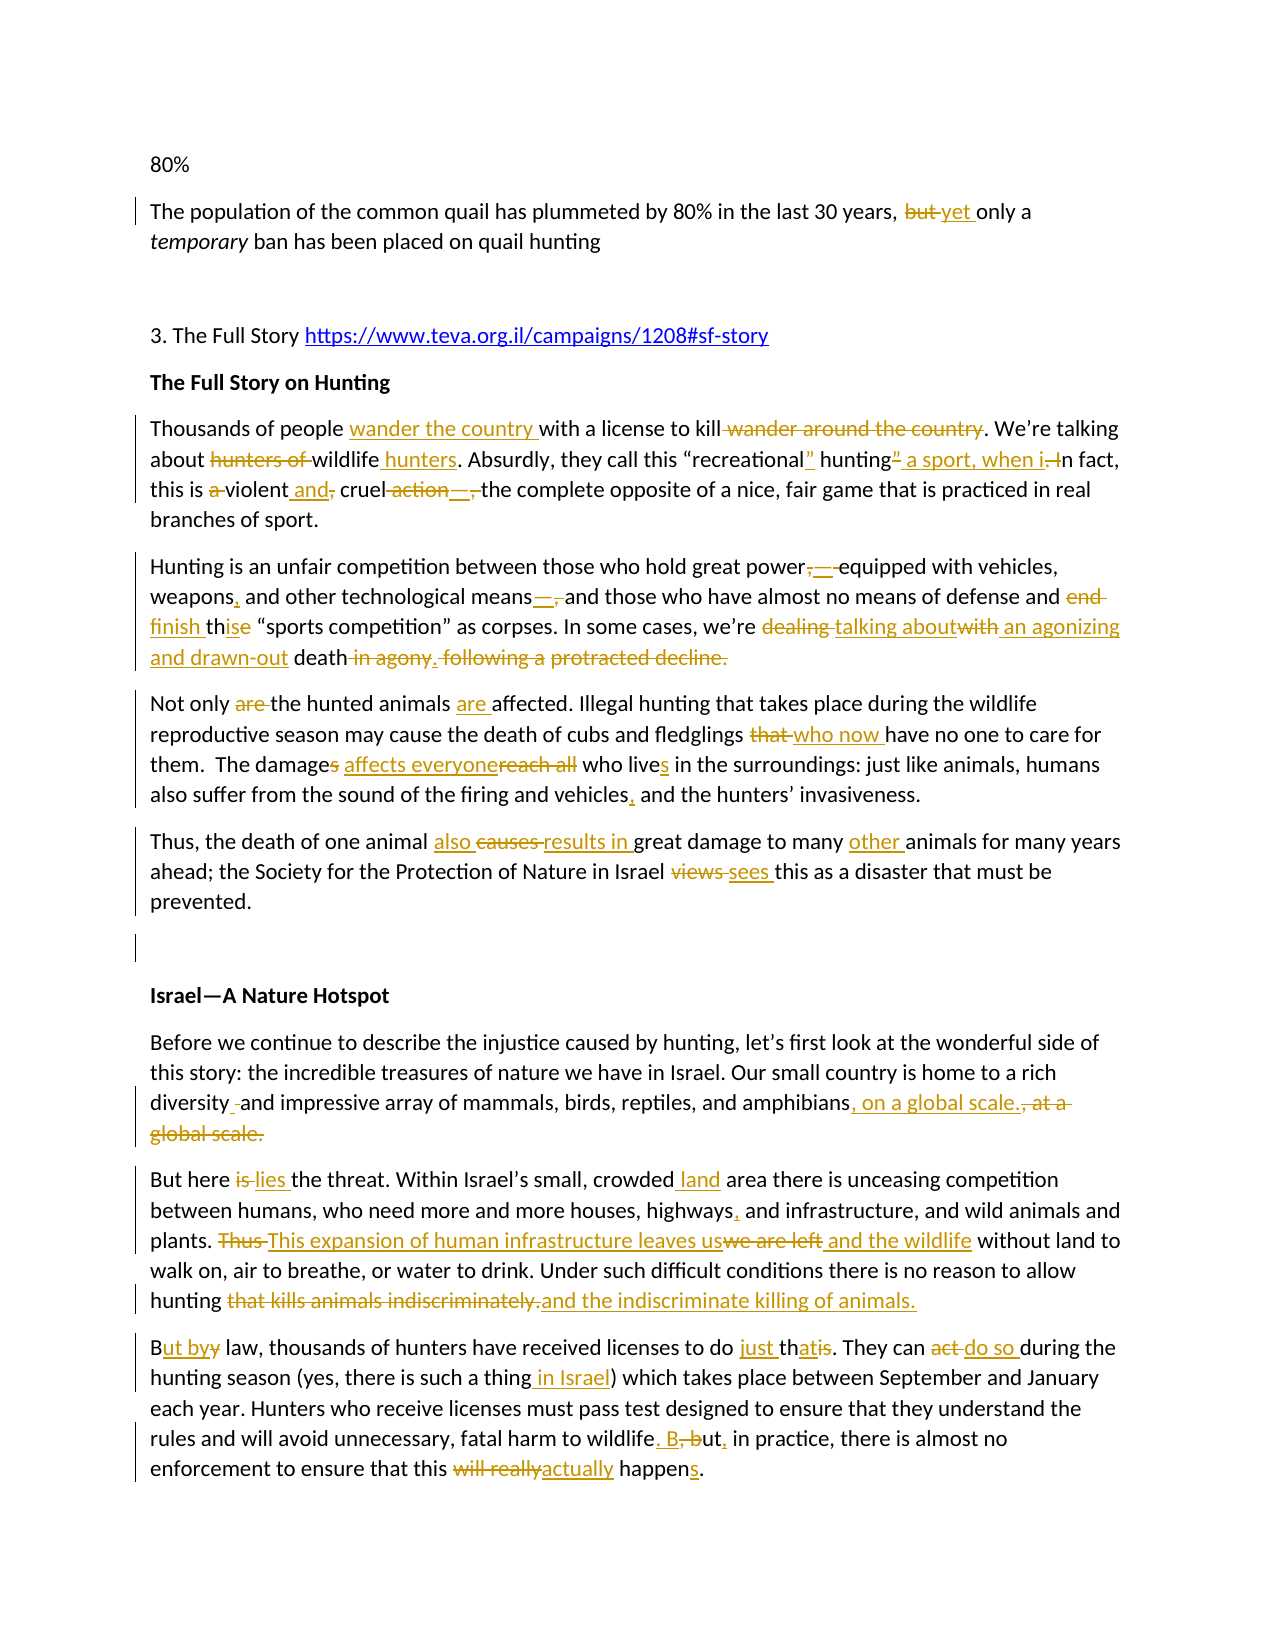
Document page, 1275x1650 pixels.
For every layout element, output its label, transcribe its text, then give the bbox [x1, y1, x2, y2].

text Not only the hunted animals affected. Illegal hunting that takes place during the wildlife reproductive season may cause the death of cubs and fledglings have no one to care for them. The damage who live in the surroundings: just like animals, humans also suffer from the sound of the firing and vehicles and the hunters’ invasiveness. [150, 689, 1125, 808]
text Hunting is an unfair competition between those who hold great powerequipped with vehicles, weapons and other technological meansand those who have almost no means of defense and th “sports competition” as corpses. In some cases, we’re death [150, 552, 1125, 671]
text The Full Story on Hunting [150, 368, 1125, 396]
text Before we continue to describe the injustice caused by hunting, let’s first look at the wonderful side of this story: the incredible treasures of nature we have in Israel. Our small country is home to a rich diversityand impressive array of mammals, birds, reptiles, and amphibians [150, 1028, 1125, 1147]
text Israel—A Nature Hotspot [150, 981, 1125, 1009]
text The population of the common quail has plummeted by 80% in the last 30 years, only a temporary ban has been placed on quail hunting [150, 197, 1125, 255]
text 80% [150, 150, 1125, 178]
text 3. The Full Story https://www.teva.org.il/campaigns/1208#sf-story [150, 321, 1125, 349]
text But here the threat. Within Israel’s small, crowded area there is unceasing competition between humans, who need more and more houses, highways and infrastructure, and wild animals and plants. without land to walk on, air to breathe, or water to drink. Under such difficult conditions there is no reason to allow hunting [150, 1166, 1125, 1314]
text Thus, the death of one animal great damage to many animals for many years ahead; the Society for the Protection of Nature in Israel this as a disaster that must be prevented. [150, 827, 1125, 916]
text B law, thousands of hunters have received licenses to do th. They can during the hunting season (yes, there is such a thing) which takes place between September and January each year. Hunters who receive licenses must pass test designed to ensure that they understand the rules and will avoid unnecessary, fatal harm to wildlifeut in practice, there is almost no enforcement to ensure that this happen. [150, 1333, 1125, 1482]
text Thousands of people with a license to kill. We’re talking about wildlife. Absurdly, they call this “recreational huntingn fact, this is violent cruelthe complete opposite of a nice, fair game that is practiced in real branches of sport. [150, 414, 1125, 533]
